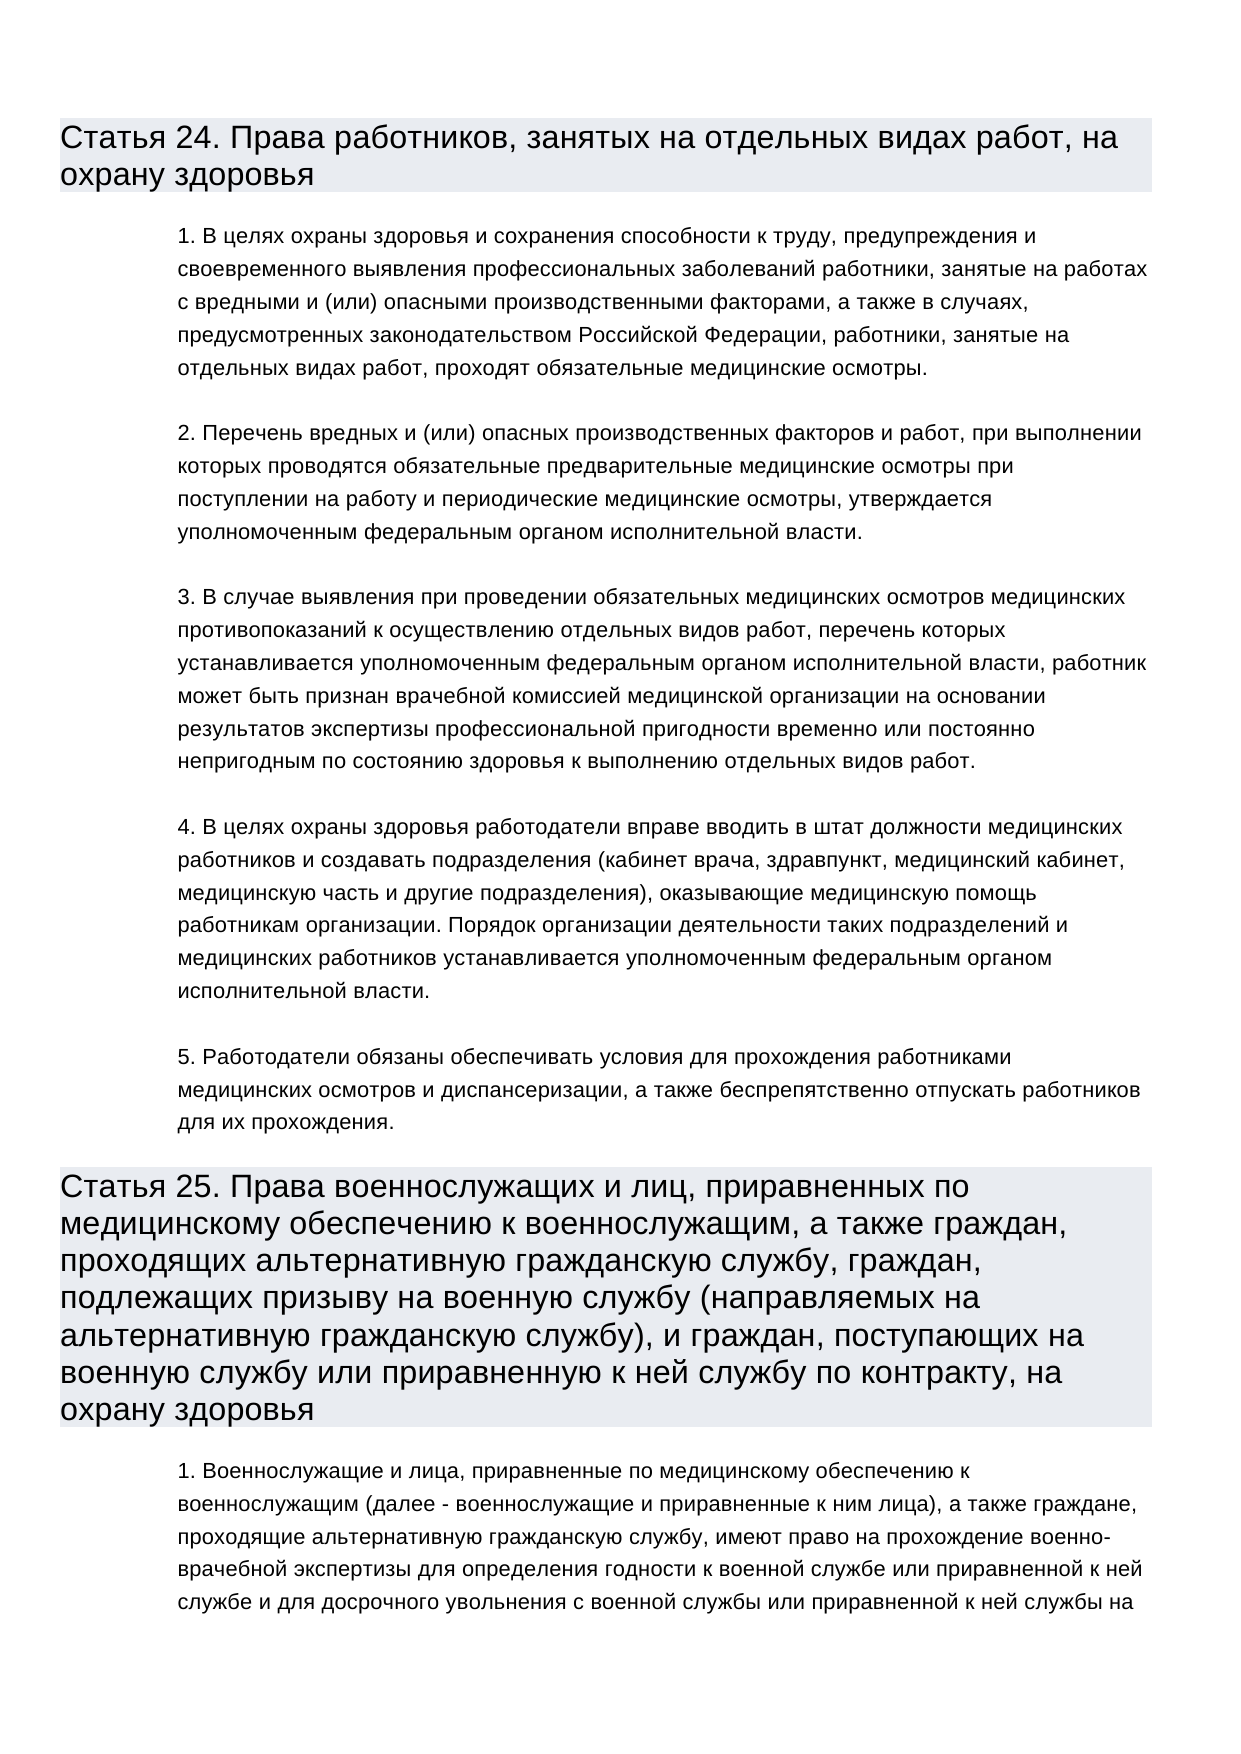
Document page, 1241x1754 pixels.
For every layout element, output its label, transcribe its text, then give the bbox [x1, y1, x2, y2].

text 2. Перечень вредных и (или) опасных производственных факторов и работ, при выполнении которых проводятся обязательные предварительные медицинские осмотры при поступлении на работу и периодические медицинские осмотры, утверждается уполномоченным федеральным органом исполнительной власти. [177, 413, 1152, 577]
text 4. В целях охраны здоровья работодатели вправе вводить в штат должности медицинских работников и создавать подразделения (кабинет врача, здравпункт, медицинский кабинет, медицинскую часть и другие подразделения), оказывающие медицинскую помощь работникам организации. Порядок организации деятельности таких подразделений и медицинских работников устанавливается уполномоченным федеральным органом исполнительной власти. [177, 806, 1152, 1036]
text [177, 1450, 1152, 1614]
text 5. Работодатели обязаны обеспечивать условия для прохождения работниками медицинских осмотров и диспансеризации, а также беспрепятственно отпускать работников для их прохождения. [177, 1036, 1152, 1167]
text Статья 25. Права военнослужащих и лиц, приравненных по медицинскому обеспечению к военнослужащим, а также граждан, проходящих альтернативную гражданскую службу, граждан, подлежащих призыву на военную службу (направляемых на альтернативную гражданскую службу), и граждан, поступающих на военную службу или приравненную к ней службу по контракту, на охрану здоровья [60, 1167, 1152, 1427]
text Статья 24. Права работников, занятых на отдельных видах работ, на охрану здоровья [60, 118, 1152, 192]
text 1. В целях охраны здоровья и сохранения способности к труду, предупреждения и своевременного выявления профессиональных заболеваний работники, занятые на работах с вредными и (или) опасными производственными факторами, а также в случаях, предусмотренных законодательством Российской Федерации, работники, занятые на отдельных видах работ, проходят обязательные медицинские осмотры. [177, 216, 1152, 413]
text 3. В случае выявления при проведении обязательных медицинских осмотров медицинских противопоказаний к осуществлению отдельных видов работ, перечень которых устанавливается уполномоченным федеральным органом исполнительной власти, работник может быть признан врачебной комиссией медицинской организации на основании результатов экспертизы профессиональной пригодности временно или постоянно непригодным по состоянию здоровья к выполнению отдельных видов работ. [177, 577, 1152, 806]
